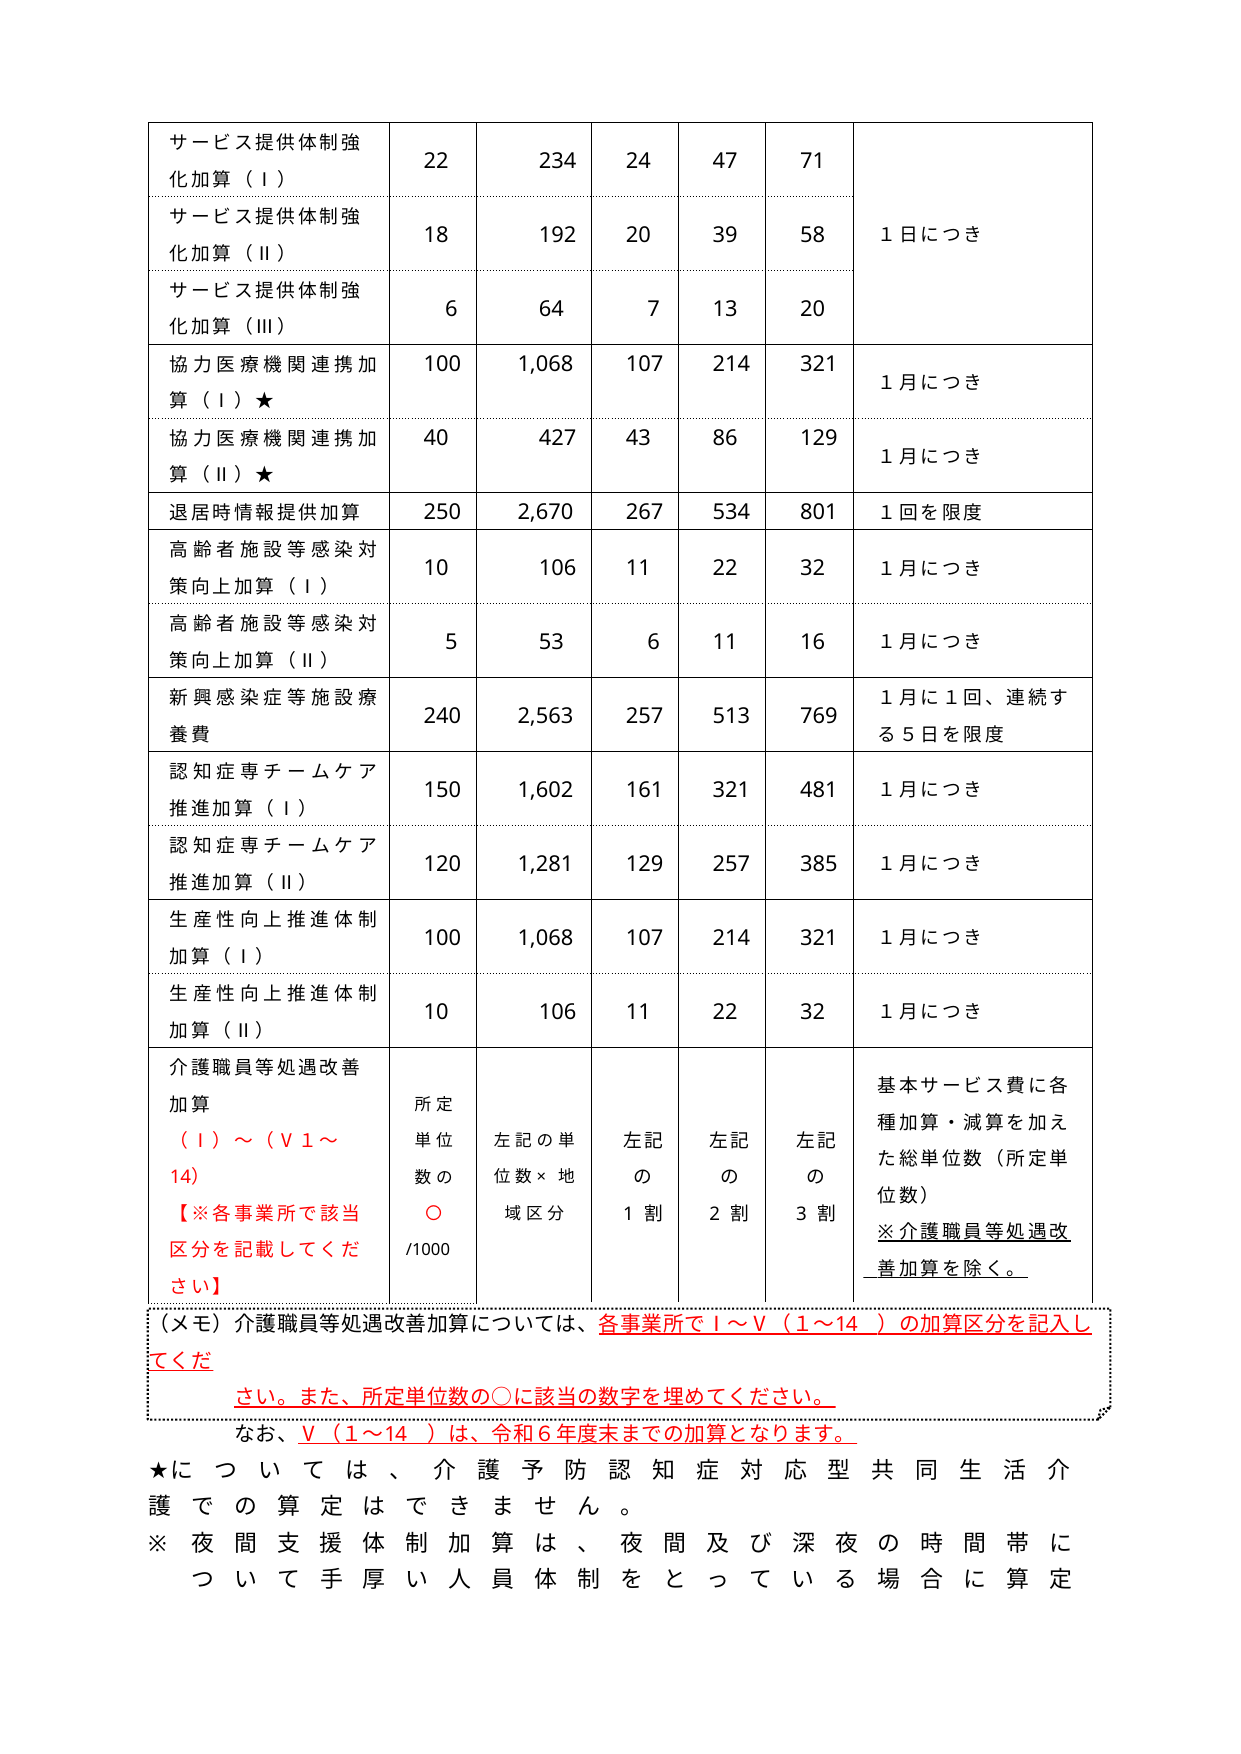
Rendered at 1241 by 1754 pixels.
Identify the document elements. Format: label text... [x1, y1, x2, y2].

table_cell 7 [592, 270, 678, 344]
table_cell 1,281 [477, 825, 591, 899]
table_cell 513 [679, 678, 765, 751]
table_cell 769 [766, 678, 853, 751]
text ★については、介護予防認知症対応型共同生活介護での算定はできません。 [148, 1450, 1092, 1523]
table_cell 106 [477, 530, 591, 603]
table_cell 267 [592, 493, 678, 529]
table_cell 1,068 [477, 345, 591, 418]
table_cell 64 [477, 270, 591, 344]
table_cell 左記の単位数×地域区分 [477, 1048, 592, 1303]
table_cell 10 [390, 973, 476, 1047]
table_cell 協力医療機関連携加算（Ⅱ）★ [149, 418, 389, 492]
table_cell 86 [679, 418, 765, 492]
table_cell 250 [390, 493, 476, 529]
table_cell 6 [390, 270, 476, 344]
table_cell 234 [477, 123, 591, 196]
table_cell １日につき [854, 123, 1092, 344]
table_cell 1,068 [477, 900, 591, 973]
table_cell サービス提供体制強化加算（Ⅲ） [149, 270, 389, 344]
table_cell 47 [679, 123, 765, 196]
table_cell １月につき [854, 345, 1092, 418]
table_cell 801 [766, 493, 853, 529]
table_cell 退居時情報提供加算 [149, 493, 389, 529]
table_cell 基本サービス費に各種加算・減算を加えた総単位数（所定単位数） ※介護職員等処遇改善加算を除く。 [853, 1048, 1092, 1303]
table_cell 左記の 3割 [766, 1048, 853, 1303]
table_cell 150 [390, 752, 476, 825]
table_cell 2,670 [477, 493, 591, 529]
table_cell 257 [679, 825, 765, 899]
table_cell 生産性向上推進体制加算（Ⅰ） [149, 900, 389, 973]
table_cell 新興感染症等施設療養費 [149, 678, 389, 751]
table_cell 11 [679, 603, 765, 677]
table_cell １月に１回、連続する５日を限度 [854, 678, 1092, 751]
table_cell 129 [766, 418, 853, 492]
table_cell 107 [592, 345, 678, 418]
table_cell 認知症専チームケア推進加算（Ⅱ） [149, 825, 389, 899]
table_cell 22 [390, 123, 476, 196]
table_cell サービス提供体制強化加算（Ⅰ） [149, 123, 389, 196]
table_cell 22 [679, 973, 765, 1047]
table_cell １月につき [854, 418, 1092, 492]
table_cell 100 [390, 345, 476, 418]
table_cell 13 [679, 270, 765, 344]
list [148, 1523, 1092, 1596]
table_cell 53 [477, 603, 591, 677]
table_cell １回を限度 [854, 493, 1092, 529]
table_cell 32 [766, 530, 853, 603]
table_cell 左記の 1割 [592, 1048, 679, 1303]
table_cell １月につき [854, 825, 1092, 899]
table_cell １月につき [854, 900, 1092, 973]
table_cell 32 [766, 973, 853, 1047]
table_cell 321 [766, 900, 853, 973]
table_cell 240 [390, 678, 476, 751]
table_cell 385 [766, 825, 853, 899]
table_cell 18 [390, 196, 476, 270]
table_cell 高齢者施設等感染対策向上加算（Ⅱ） [149, 603, 389, 677]
table_cell 214 [679, 345, 765, 418]
table_cell 生産性向上推進体制加算（Ⅱ） [149, 973, 389, 1047]
table_cell １月につき [854, 530, 1092, 603]
table_cell 2,563 [477, 678, 591, 751]
table_cell 214 [679, 900, 765, 973]
table_cell 481 [766, 752, 853, 825]
table_cell 11 [592, 973, 678, 1047]
table_cell １月につき [854, 752, 1092, 825]
table_cell 22 [679, 530, 765, 603]
table_cell 所定単位数の 〇/1000 [390, 1048, 476, 1303]
table_cell 5 [390, 603, 476, 677]
table_cell 11 [592, 530, 678, 603]
table_cell １月につき [854, 603, 1092, 677]
table_cell 106 [477, 973, 591, 1047]
table_cell 120 [390, 825, 476, 899]
table_cell 321 [766, 345, 853, 418]
table_cell １月につき [854, 973, 1092, 1047]
table_cell 16 [766, 603, 853, 677]
table_cell 認知症専チームケア推進加算（Ⅰ） [149, 752, 389, 825]
table_cell 321 [679, 752, 765, 825]
table_cell 高齢者施設等感染対策向上加算（Ⅰ） [149, 530, 389, 603]
table_cell 20 [592, 196, 678, 270]
table_cell 129 [592, 825, 678, 899]
table_cell 43 [592, 418, 678, 492]
table_cell 40 [390, 418, 476, 492]
table_cell サービス提供体制強化加算（Ⅱ） [149, 196, 389, 270]
text （メモ）介護職員等処遇改善加算については、各事業所でⅠ～Ⅴ（１～14）の加算区分を記入してくだ [148, 1304, 1092, 1377]
table_cell 257 [592, 678, 678, 751]
table_cell 427 [477, 418, 591, 492]
table_cell 100 [390, 900, 476, 973]
table_cell 6 [592, 603, 678, 677]
table_cell 10 [390, 530, 476, 603]
table_cell 協力医療機関連携加算（Ⅰ）★ [149, 345, 389, 418]
table_cell 左記の 2割 [679, 1048, 766, 1303]
table_cell 534 [679, 493, 765, 529]
table_cell 192 [477, 196, 591, 270]
table_cell 39 [679, 196, 765, 270]
table_cell 1,602 [477, 752, 591, 825]
text さい。また、所定単位数の○に該当の数字を埋めてください。 [148, 1377, 1092, 1414]
table_cell 20 [766, 270, 853, 344]
table_cell 介護職員等処遇改善加算 （Ⅰ）～（Ⅴ１～14） 【※各事業所で該当区分を記載してください】 [149, 1048, 389, 1303]
table_cell 161 [592, 752, 678, 825]
table_cell 107 [592, 900, 678, 973]
table_cell 71 [766, 123, 853, 196]
table_cell 58 [766, 196, 853, 270]
text なお、Ⅴ（１～14）は、令和６年度末までの加算となります。 [148, 1414, 1071, 1450]
table_cell 24 [592, 123, 678, 196]
